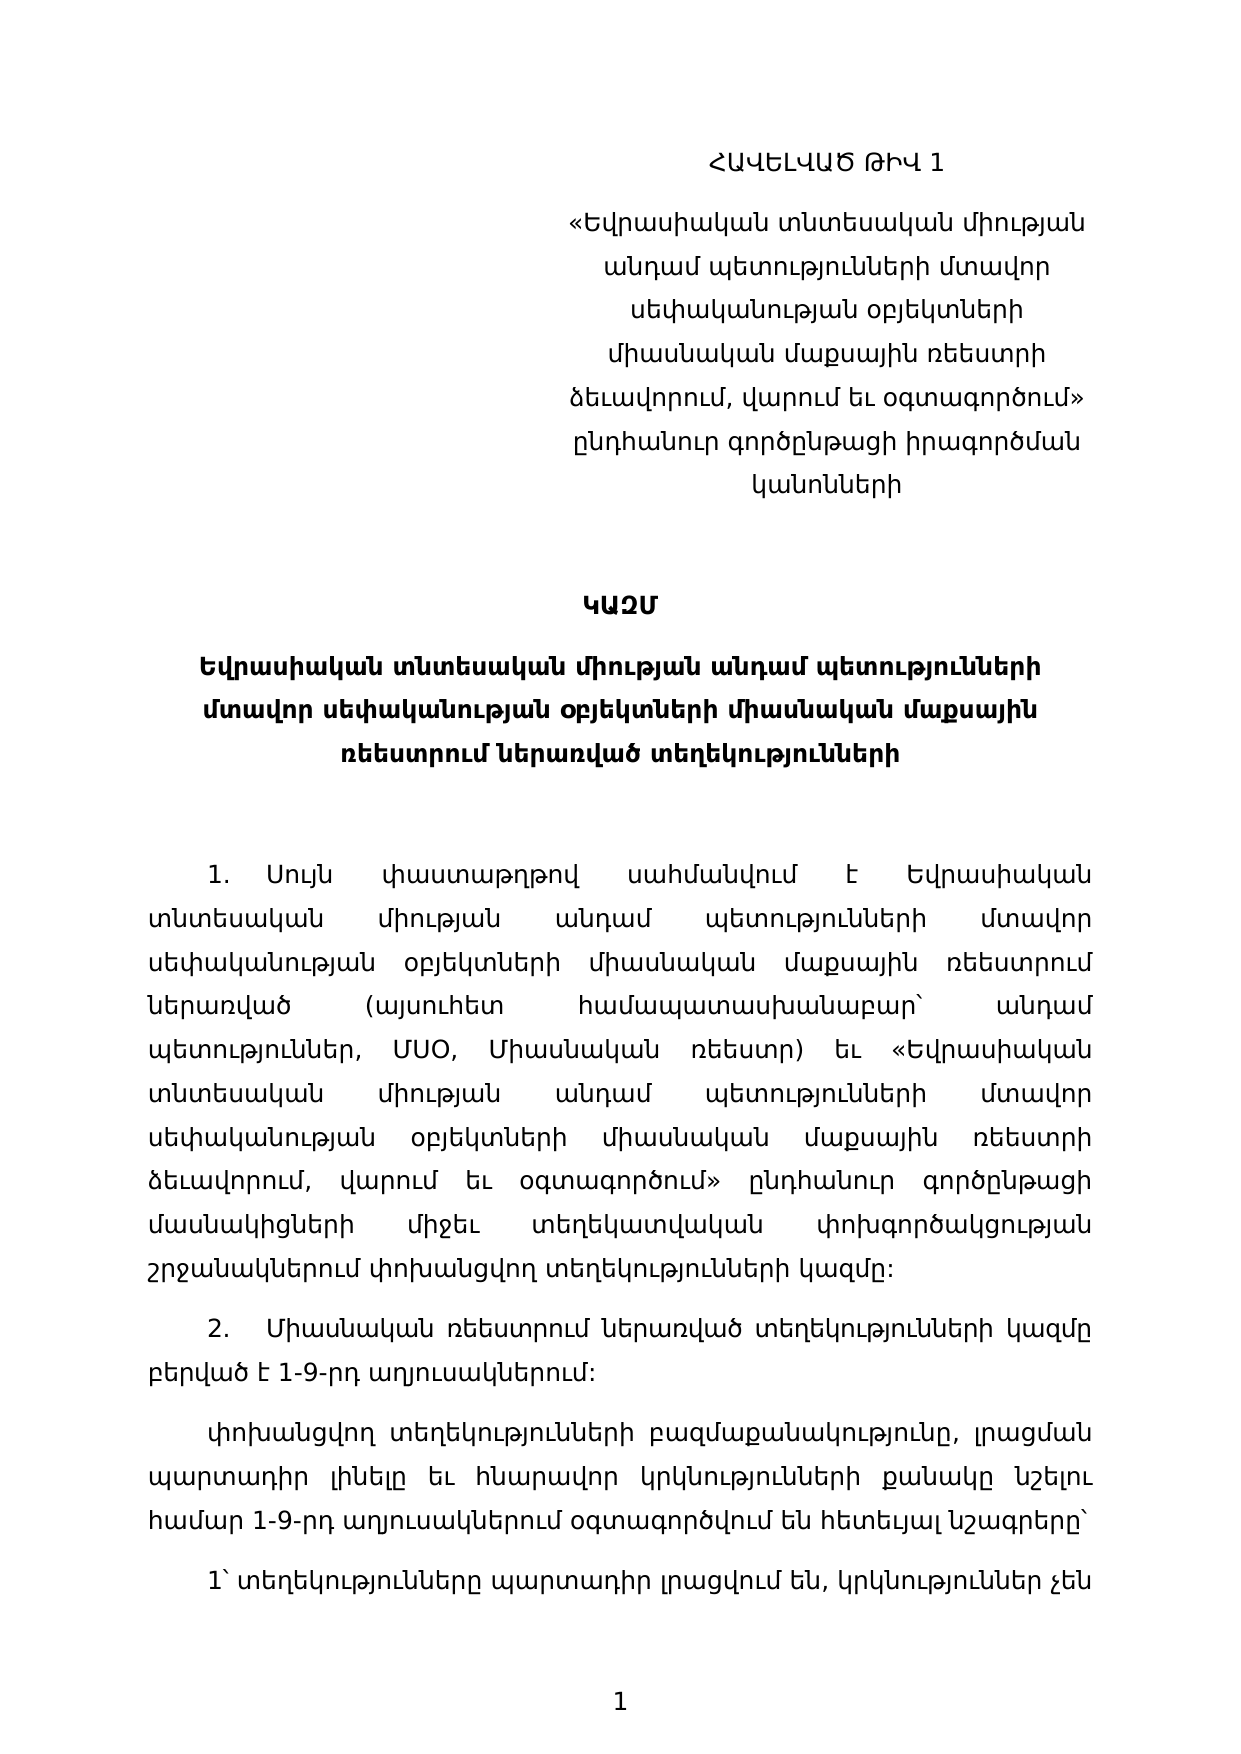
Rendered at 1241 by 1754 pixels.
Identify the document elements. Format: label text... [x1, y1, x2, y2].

text 1. Սույն փաստաթղթով սահմանվում է Եվրասիական տնտեսական միության անդամ պետությունների մտավոր սեփականության օբյեկտների միասնական մաքսային ռեեստրում ներառված (այսուհետ համապատասխանաբար՝ անդամ պետություններ, ՄՍՕ, Միասնական ռեեստր) եւ «Եվրասիական տնտեսական միության անդամ պետությունների մտավոր սեփականության օբյեկտների միասնական մաքսային ռեեստրի ձեւավորում, վարում եւ օգտագործում» ընդհանուր գործընթացի մասնակիցների միջեւ տեղեկատվական փոխգործակցության շրջանակներում փոխանցվող տեղեկությունների կազմը: [148, 860, 1092, 1283]
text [148, 1566, 1092, 1596]
text Եվրասիական տնտեսական միության անդամ պետությունների մտավոր սեփականության օբյեկտների միասնական մաքսային ռեեստրում ներառված տեղեկությունների [148, 652, 1092, 768]
text փոխանցվող տեղեկությունների բազմաքանակությունը, լրացման պարտադիր լինելը եւ հնարավոր կրկնությունների քանակը նշելու համար 1-9-րդ աղյուսակներում օգտագործվում են հետեւյալ նշագրերը՝ [148, 1418, 1092, 1535]
text ԿԱԶՄ [148, 591, 1092, 621]
text «Եվրասիական տնտեսական միության անդամ պետությունների մտավոր սեփականության օբյեկտների միասնական մաքսային ռեեստրի ձեւավորում, վարում եւ օգտագործում» ընդհանուր գործընթացի իրագործման կանոնների [561, 208, 1092, 500]
text 2. Միասնական ռեեստրում ներառված տեղեկությունների կազմը բերված է 1-9-րդ աղյուսակներում: [148, 1314, 1092, 1387]
text ՀԱՎԵԼՎԱԾ ԹԻՎ 1 [561, 148, 1092, 177]
